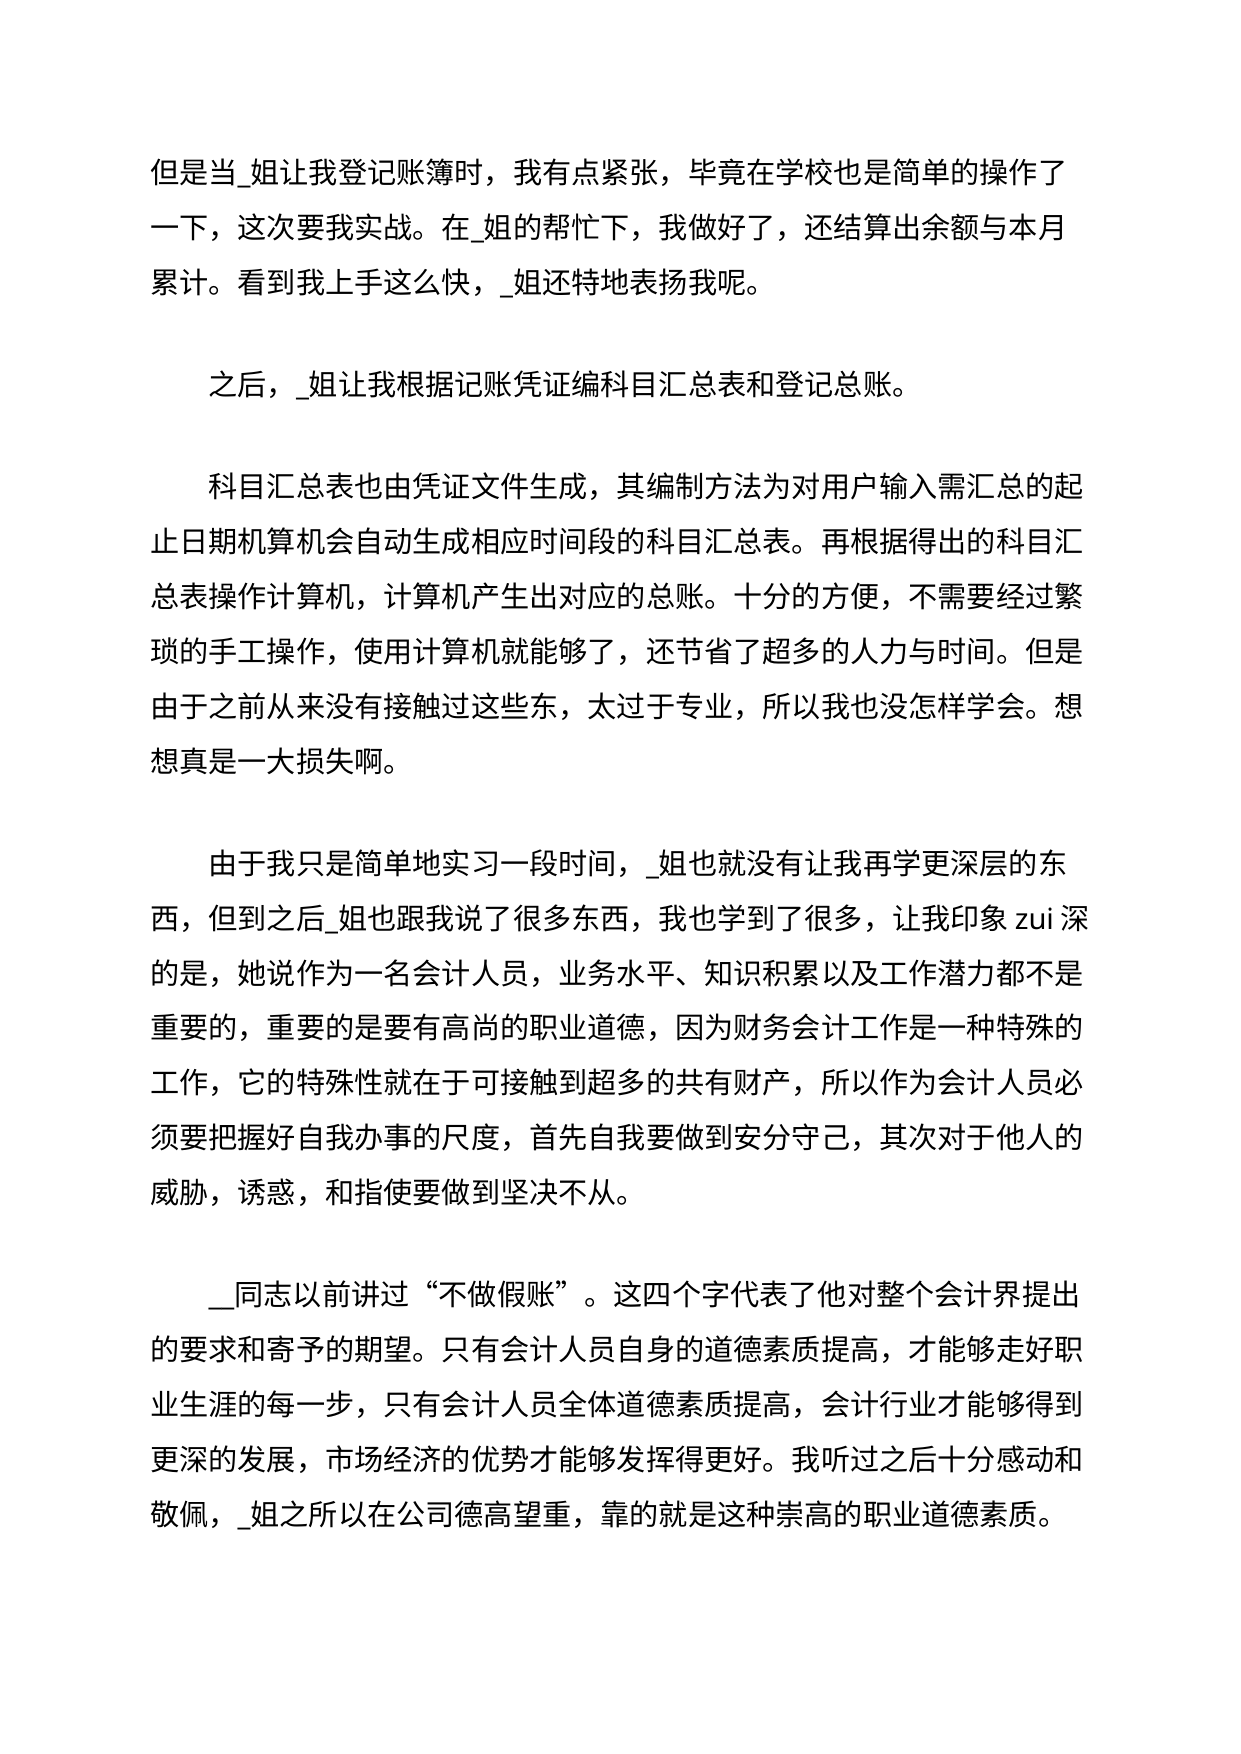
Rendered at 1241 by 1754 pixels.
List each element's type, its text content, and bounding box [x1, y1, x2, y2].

text 科目汇总表也由凭证文件生成，其编制方法为对用户输入需汇总的起止日期机算机会自动生成相应时间段的科目汇总表。再根据得出的科目汇总表操作计算机，计算机产生出对应的总账。十分的方便，不需要经过繁琐的手工操作，使用计算机就能够了，还节省了超多的人力与时间。但是由于之前从来没有接触过这些东，太过于专业，所以我也没怎样学会。想想真是一大损失啊。 [150, 464, 1090, 781]
text 由于我只是简单地实习一段时间，_姐也就没有让我再学更深层的东西，但到之后_姐也跟我说了很多东西，我也学到了很多，让我印象zui深的是，她说作为一名会计人员，业务水平、知识积累以及工作潜力都不是重要的，重要的是要有高尚的职业道德，因为财务会计工作是一种特殊的工作，它的特殊性就在于可接触到超多的共有财产，所以作为会计人员必须要把握好自我办事的尺度，首先自我要做到安分守己，其次对于他人的威胁，诱惑，和指使要做到坚决不从。 [150, 840, 1090, 1212]
text __同志以前讲过“不做假账”。这四个字代表了他对整个会计界提出的要求和寄予的期望。只有会计人员自身的道德素质提高，才能够走好职业生涯的每一步，只有会计人员全体道德素质提高，会计行业才能够得到更深的发展，市场经济的优势才能够发挥得更好。我听过之后十分感动和敬佩，_姐之所以在公司德高望重，靠的就是这种崇高的职业道德素质。 [150, 1272, 1090, 1534]
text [150, 150, 1090, 302]
text 之后，_姐让我根据记账凭证编科目汇总表和登记总账。 [150, 362, 1090, 404]
